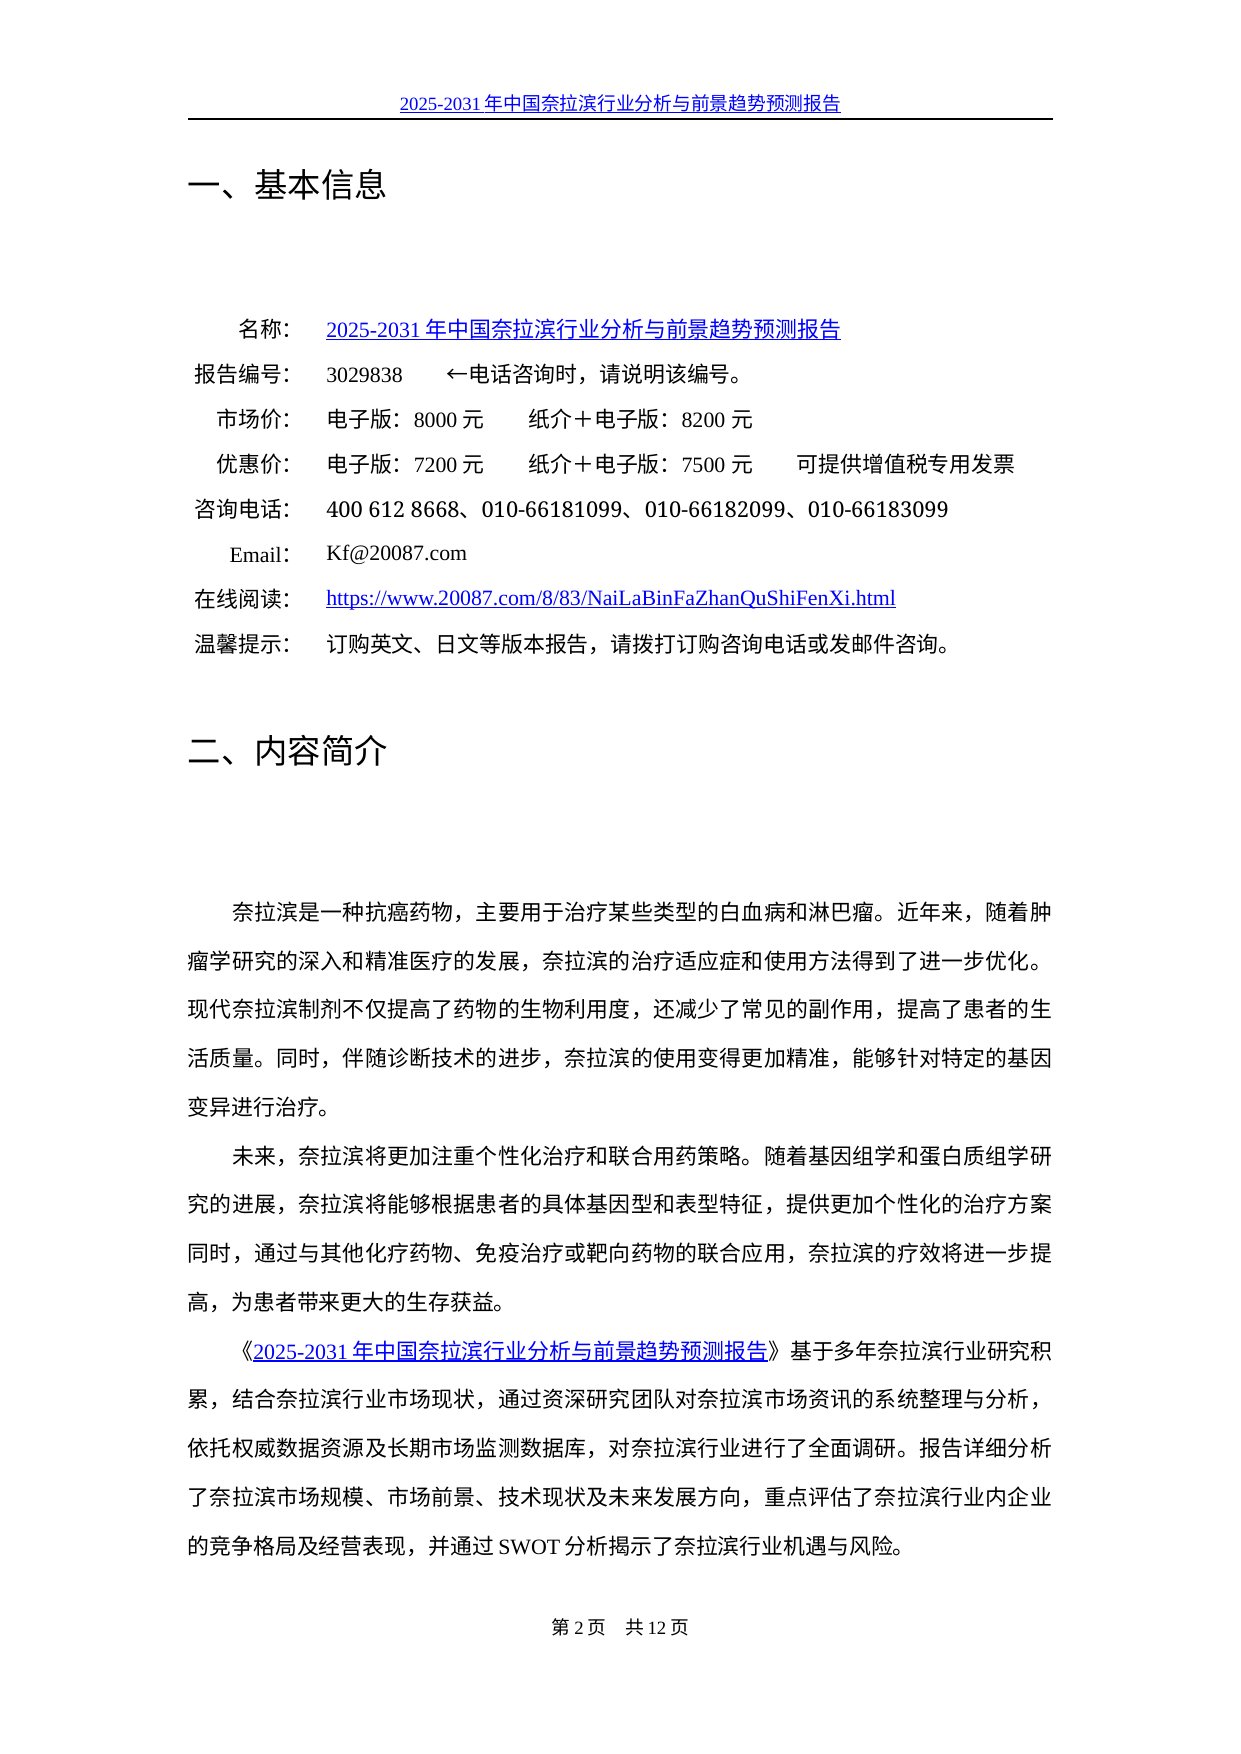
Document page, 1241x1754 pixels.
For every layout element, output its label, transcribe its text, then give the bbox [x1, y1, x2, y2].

table_cell 3029838 ←电话咨询时，请说明该编号。 [315, 357, 1073, 402]
table_cell 在线阅读： [167, 582, 315, 627]
table_cell 报告编号： [167, 357, 315, 402]
table_cell 400 612 8668、010-66181099、010-66182099、010-66183099 [315, 492, 1073, 537]
table_cell 电子版：8000 元 纸介＋电子版：8200 元 [315, 402, 1073, 447]
table_header 名称： [167, 312, 315, 357]
table_header 2025-2031年中国奈拉滨行业分析与前景趋势预测报告 [315, 312, 1073, 357]
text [187, 894, 1053, 1561]
table_cell 温馨提示： [167, 627, 315, 672]
table_cell Email： [167, 537, 315, 582]
table_cell Kf@20087.com [315, 537, 1073, 582]
table_cell 电子版：7200 元 纸介＋电子版：7500 元 可提供增值税专用发票 [315, 447, 1073, 492]
table_cell 订购英文、日文等版本报告，请拨打订购咨询电话或发邮件咨询。 [315, 627, 1073, 672]
title 二、内容简介 [187, 717, 1053, 782]
table_cell 市场价： [167, 402, 315, 447]
table_cell [315, 582, 1073, 627]
title 一、基本信息 [187, 150, 1053, 215]
table_cell 优惠价： [167, 447, 315, 492]
table_cell 咨询电话： [167, 492, 315, 537]
